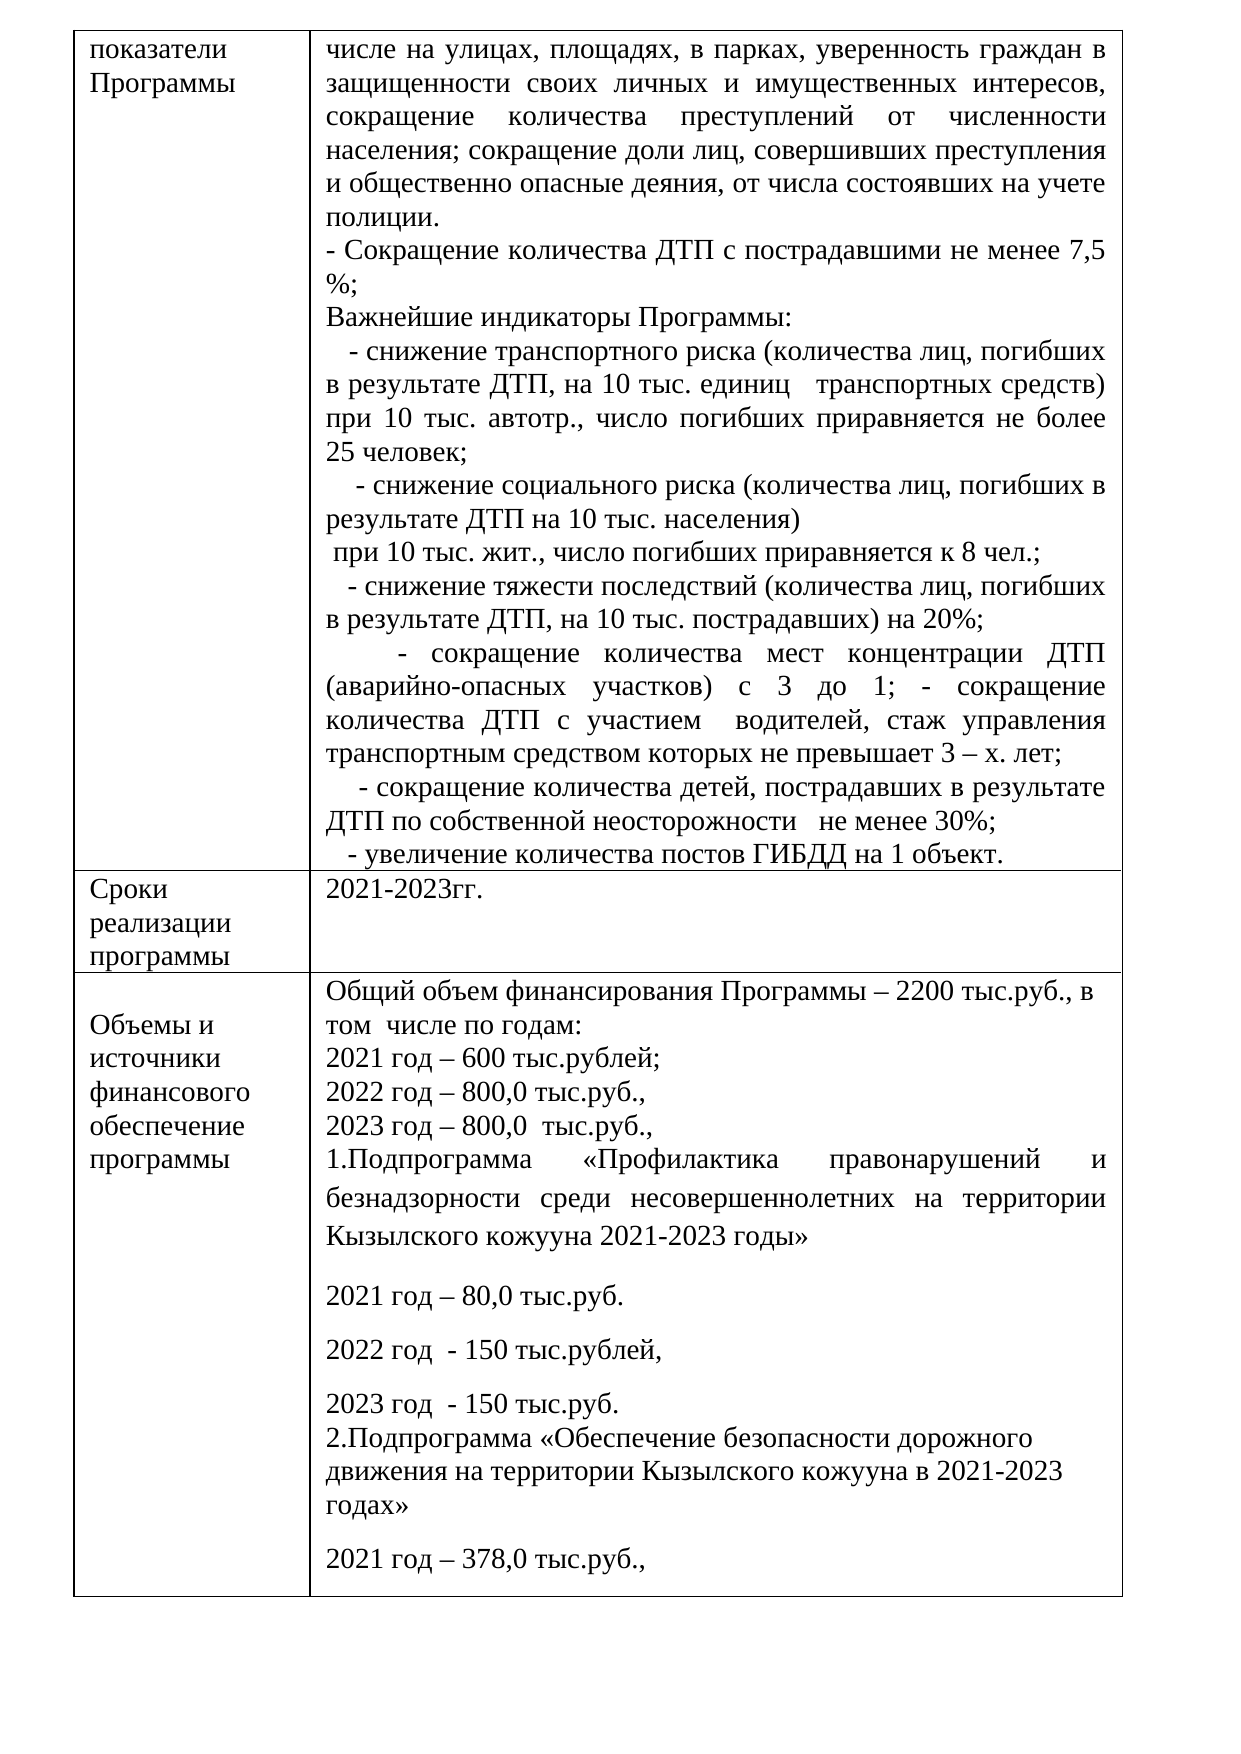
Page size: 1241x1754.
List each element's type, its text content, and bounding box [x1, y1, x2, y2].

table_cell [75, 973, 309, 1596]
table_cell 2021-2023гг. [311, 870, 1122, 972]
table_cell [75, 31, 309, 870]
table_cell Сроки реализации программы [75, 871, 309, 972]
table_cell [311, 31, 1122, 870]
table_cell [311, 972, 1122, 1596]
